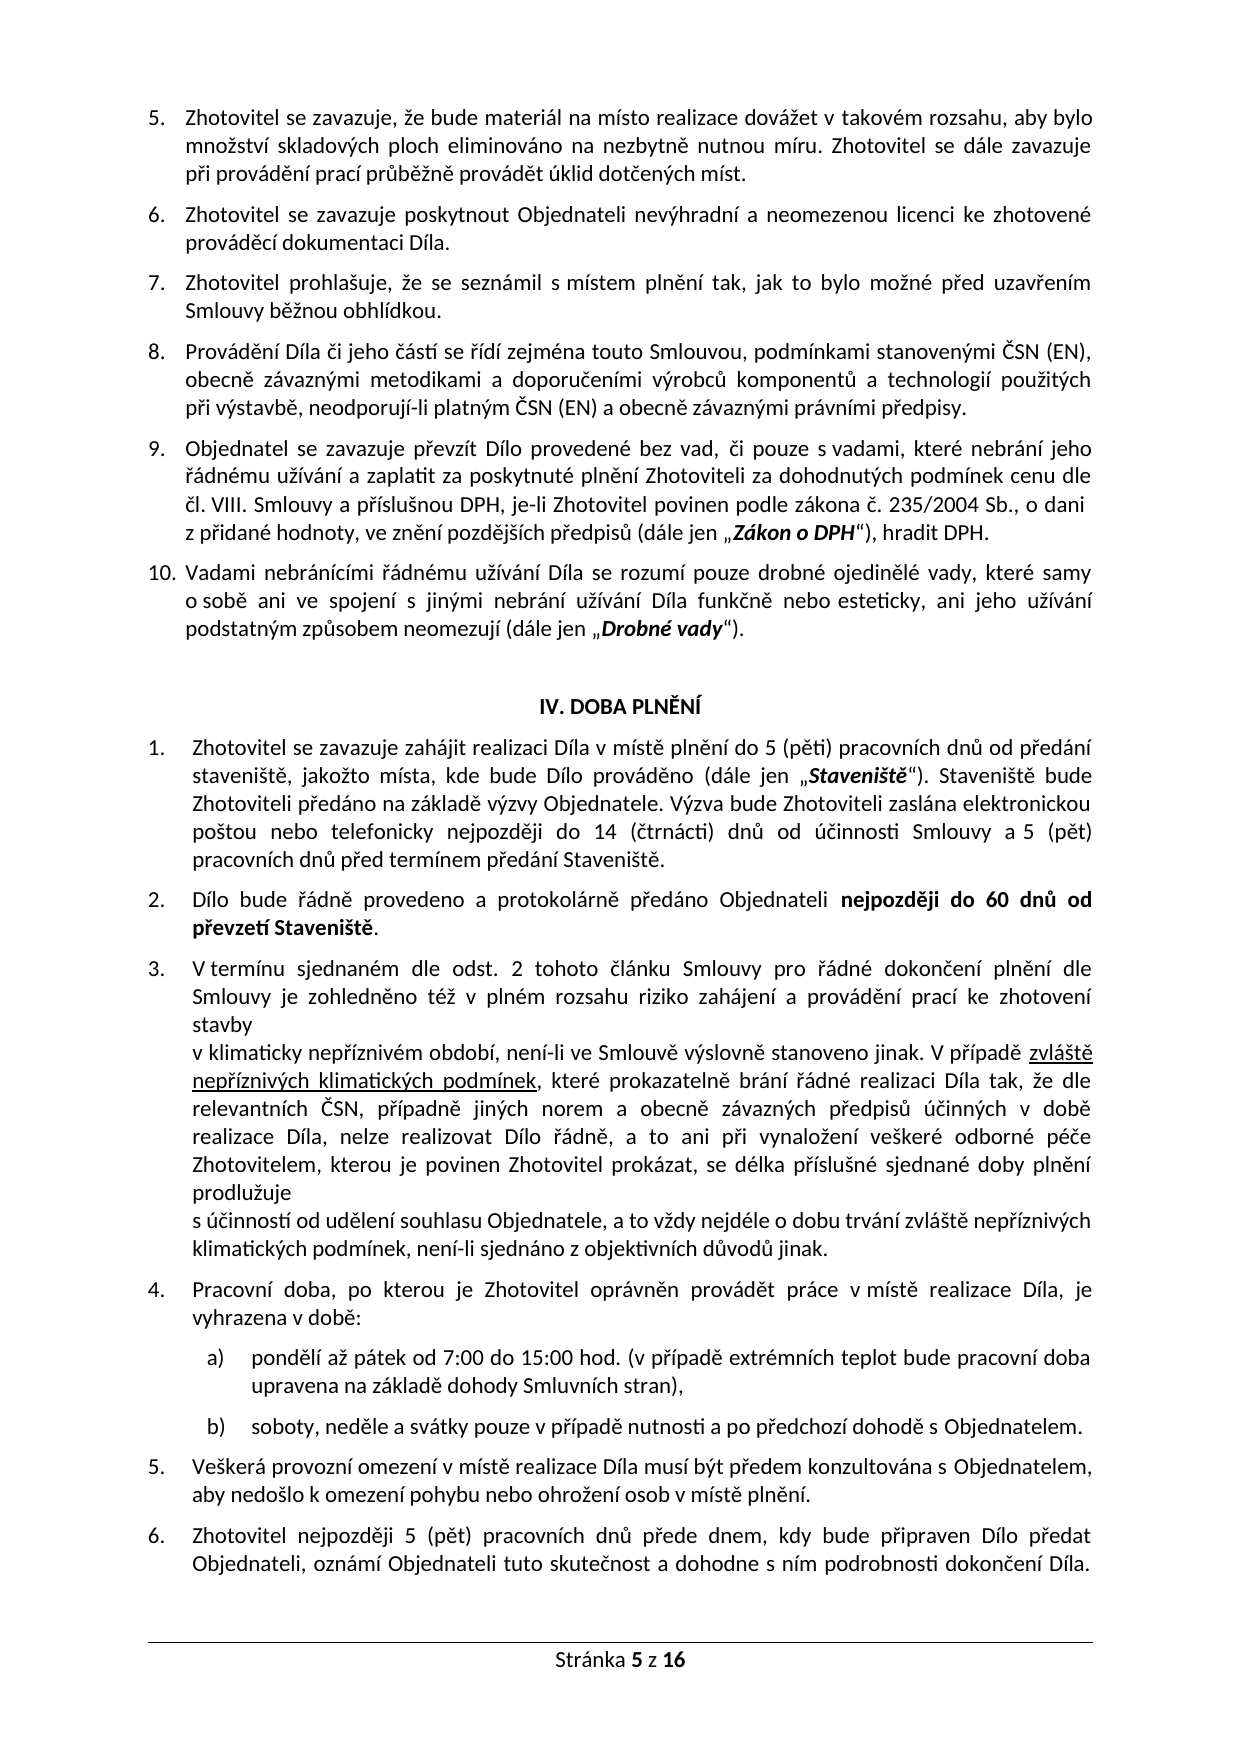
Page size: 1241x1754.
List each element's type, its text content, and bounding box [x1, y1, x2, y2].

list Vadami nebránícími řádnému užívání Díla se rozumí pouze drobné ojedinělé vady, které samy o sobě ani ve spojení s jinými nebrání užívání Díla funkčně nebo esteticky, ani jeho užívání podstatným způsobem neomezují (dále jen „Drobné vady“). [148, 558, 1093, 642]
list Zhotovitel se zavazuje, že bude materiál na místo realizace dovážet v takovém rozsahu, aby bylo množství skladových ploch eliminováno na nezbytně nutnou míru. Zhotovitel se dále zavazuje při provádění prací průběžně provádět úklid dotčených míst. [148, 103, 1093, 187]
list Zhotovitel se zavazuje poskytnout Objednateli nevýhradní a neomezenou licenci ke zhotovené prováděcí dokumentaci Díla. [148, 200, 1093, 256]
list Zhotovitel prohlašuje, že se seznámil s místem plnění tak, jak to bylo možné před uzavřením Smlouvy běžnou obhlídkou. [148, 268, 1093, 324]
list pondělí až pátek od 7:00 do 15:00 hod. (v případě extrémních teplot bude pracovní doba upravena na základě dohody Smluvních stran), [207, 1343, 1093, 1399]
list V termínu sjednaném dle odst. 2 tohoto článku Smlouvy pro řádné dokončení plnění dle Smlouvy je zohledněno též v plném rozsahu riziko zahájení a provádění prací ke zhotovení stavby v klimaticky nepříznivém období, není-li ve Smlouvě výslovně stanoveno jinak. V případě zvláště nepříznivých klimatických podmínek, které prokazatelně brání řádné realizaci Díla tak, že dle relevantních ČSN, případně jiných norem a obecně závazných předpisů účinných v době realizace Díla, nelze realizovat Dílo řádně, a to ani při vynaložení veškeré odborné péče Zhotovitelem, kterou je povinen Zhotovitel prokázat, se délka příslušné sjednané doby plnění prodlužuje s účinností od udělení souhlasu Objednatele, a to vždy nejdéle o dobu trvání zvláště nepříznivých klimatických podmínek, není-li sjednáno z objektivních důvodů jinak. [148, 954, 1093, 1262]
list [148, 1521, 1093, 1577]
list soboty, neděle a svátky pouze v případě nutnosti a po předchozí dohodě s Objednatelem. [207, 1412, 1093, 1440]
list Pracovní doba, po kterou je Zhotovitel oprávněn provádět práce v místě realizace Díla, je vyhrazena v době: [148, 1275, 1093, 1331]
subtitle DOBA PLNĚNÍ [148, 692, 1093, 720]
list Zhotovitel se zavazuje zahájit realizaci Díla v místě plnění do 5 (pěti) pracovních dnů od předání staveniště, jakožto místa, kde bude Dílo prováděno (dále jen „Staveniště“). Staveniště bude Zhotoviteli předáno na základě výzvy Objednatele. Výzva bude Zhotoviteli zaslána elektronickou poštou nebo telefonicky nejpozději do 14 (čtrnácti) dnů od účinnosti Smlouvy a 5 (pět) pracovních dnů před termínem předání Staveniště. [148, 733, 1093, 873]
list Objednatel se zavazuje převzít Dílo provedené bez vad, či pouze s vadami, které nebrání jeho řádnému užívání a zaplatit za poskytnuté plnění Zhotoviteli za dohodnutých podmínek cenu dle čl. VIII. Smlouvy a příslušnou DPH, je-li Zhotovitel povinen podle zákona č. 235/2004 Sb., o dani z přidané hodnoty, ve znění pozdějších předpisů (dále jen „Zákon o DPH“), hradit DPH. [148, 434, 1093, 546]
list Provádění Díla či jeho částí se řídí zejména touto Smlouvou, podmínkami stanovenými ČSN (EN), obecně závaznými metodikami a doporučeními výrobců komponentů a technologií použitých při výstavbě, neodporují-li platným ČSN (EN) a obecně závaznými právními předpisy. [148, 337, 1093, 421]
list Dílo bude řádně provedeno a protokolárně předáno Objednateli nejpozději do 60 dnů od převzetí Staveniště. [148, 885, 1093, 941]
list Veškerá provozní omezení v místě realizace Díla musí být předem konzultována s Objednatelem, aby nedošlo k omezení pohybu nebo ohrožení osob v místě plnění. [148, 1452, 1093, 1508]
